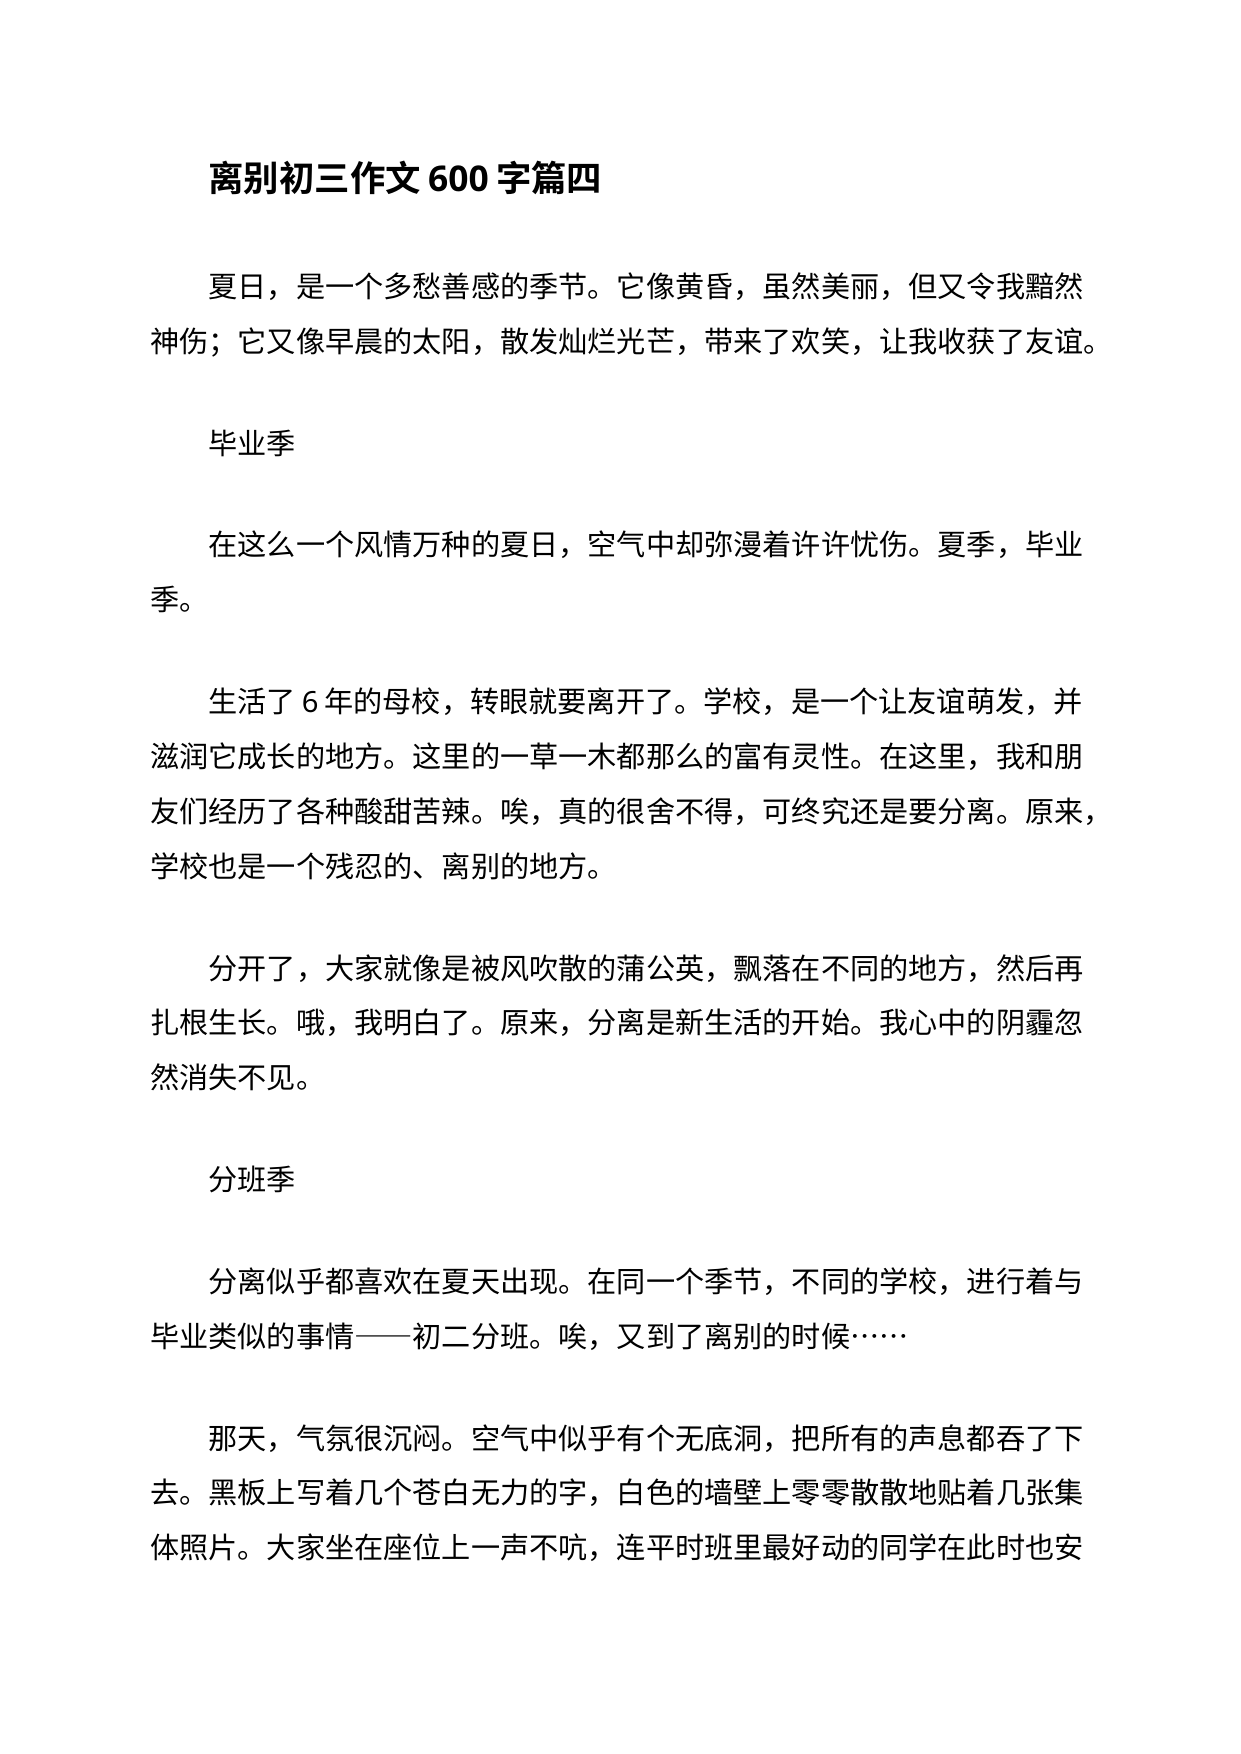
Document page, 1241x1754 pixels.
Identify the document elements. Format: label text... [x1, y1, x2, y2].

text 夏日，是一个多愁善感的季节。它像黄昏，虽然美丽，但又令我黯然神伤；它又像早晨的太阳，散发灿烂光芒，带来了欢笑，让我收获了友谊。 [150, 263, 1090, 361]
text 生活了6年的母校，转眼就要离开了。学校，是一个让友谊萌发，并滋润它成长的地方。这里的一草一木都那么的富有灵性。在这里，我和朋友们经历了各种酸甜苦辣。唉，真的很舍不得，可终究还是要分离。原来，学校也是一个残忍的、离别的地方。 [150, 679, 1090, 886]
text 分开了，大家就像是被风吹散的蒲公英，飘落在不同的地方，然后再扎根生长。哦，我明白了。原来，分离是新生活的开始。我心中的阴霾忽然消失不见。 [150, 945, 1090, 1097]
text 分班季 [150, 1157, 1090, 1199]
text 毕业季 [150, 420, 1090, 462]
text 分离似乎都喜欢在夏天出现。在同一个季节，不同的学校，进行着与毕业类似的事情——初二分班。唉，又到了离别的时候…… [150, 1258, 1090, 1356]
text 离别初三作文600字篇四 [150, 150, 1090, 201]
text 在这么一个风情万种的夏日，空气中却弥漫着许许忧伤。夏季，毕业季。 [150, 522, 1090, 619]
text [150, 1415, 1090, 1567]
